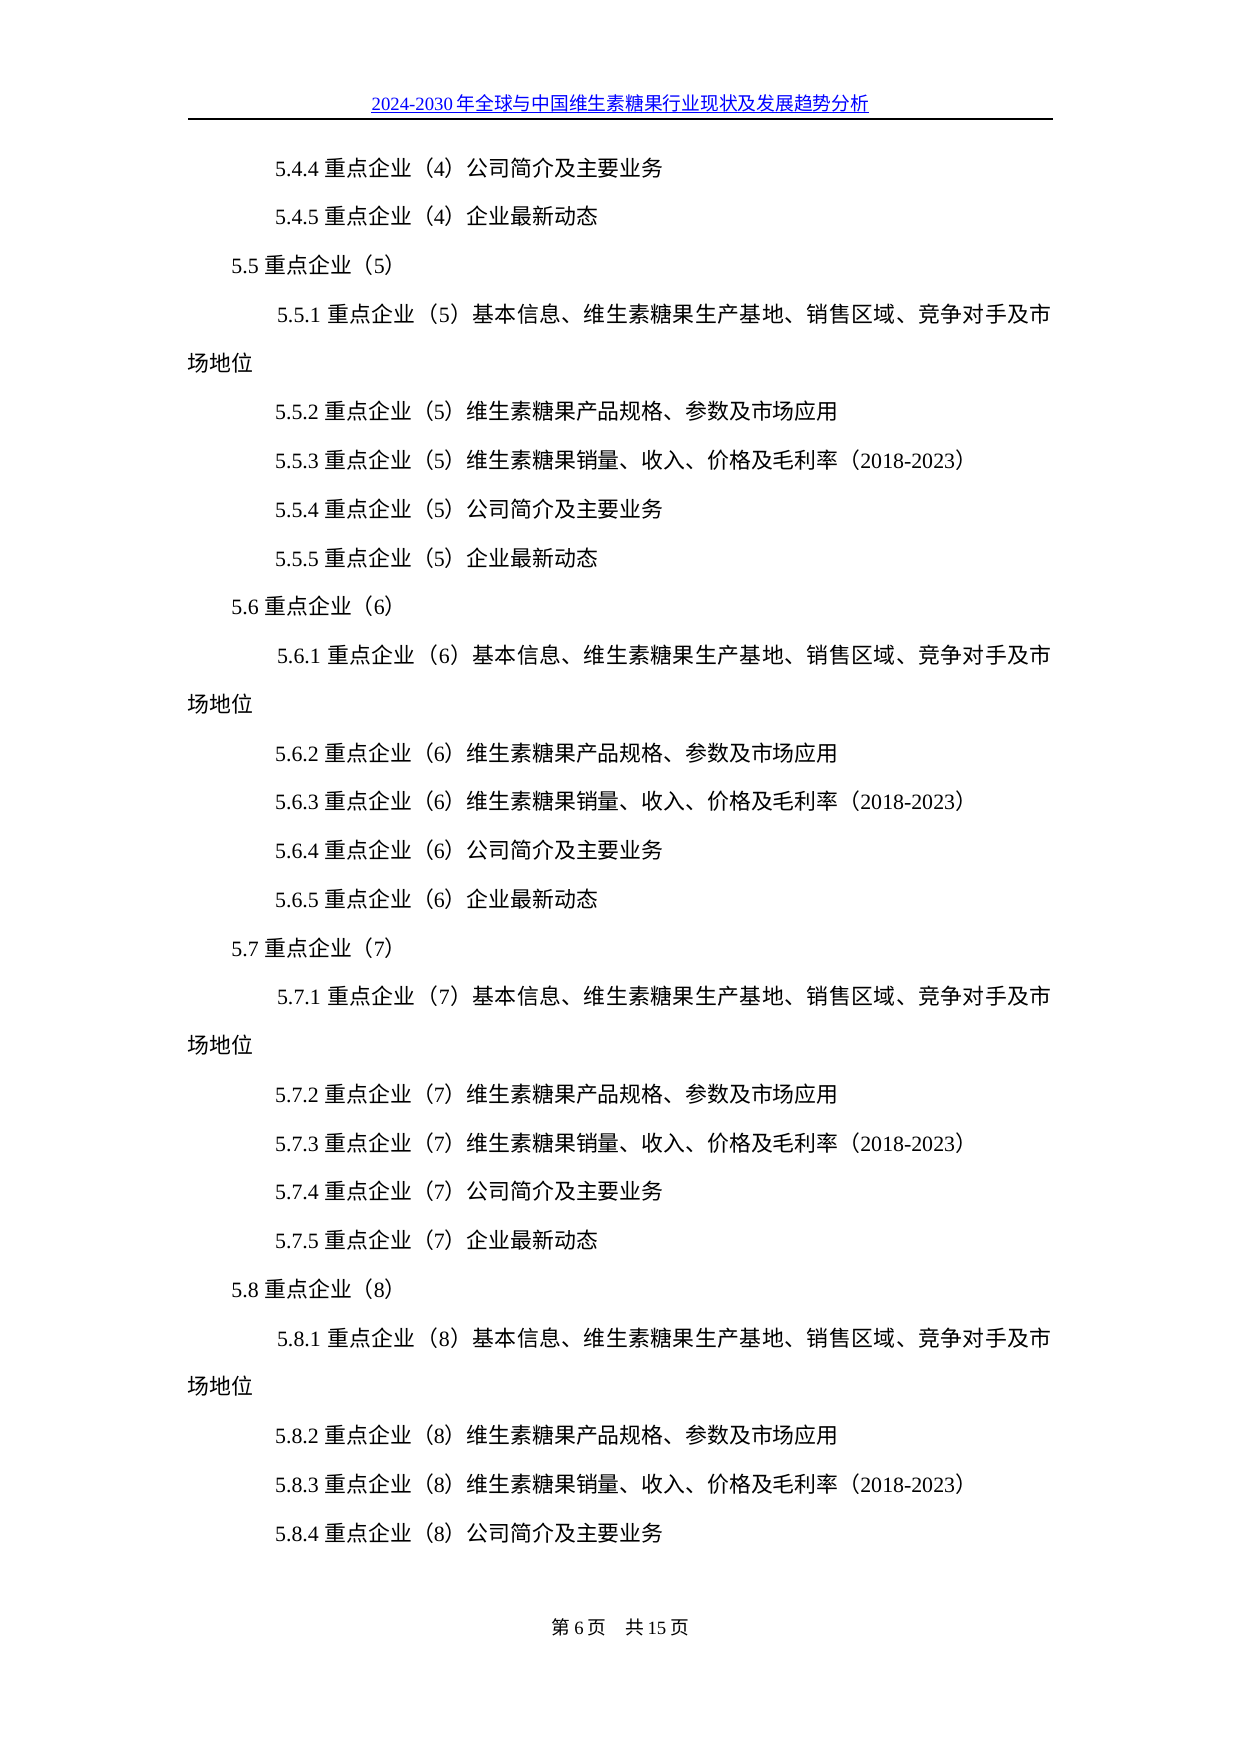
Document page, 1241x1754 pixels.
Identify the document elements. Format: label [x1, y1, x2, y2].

text [187, 150, 1053, 1548]
